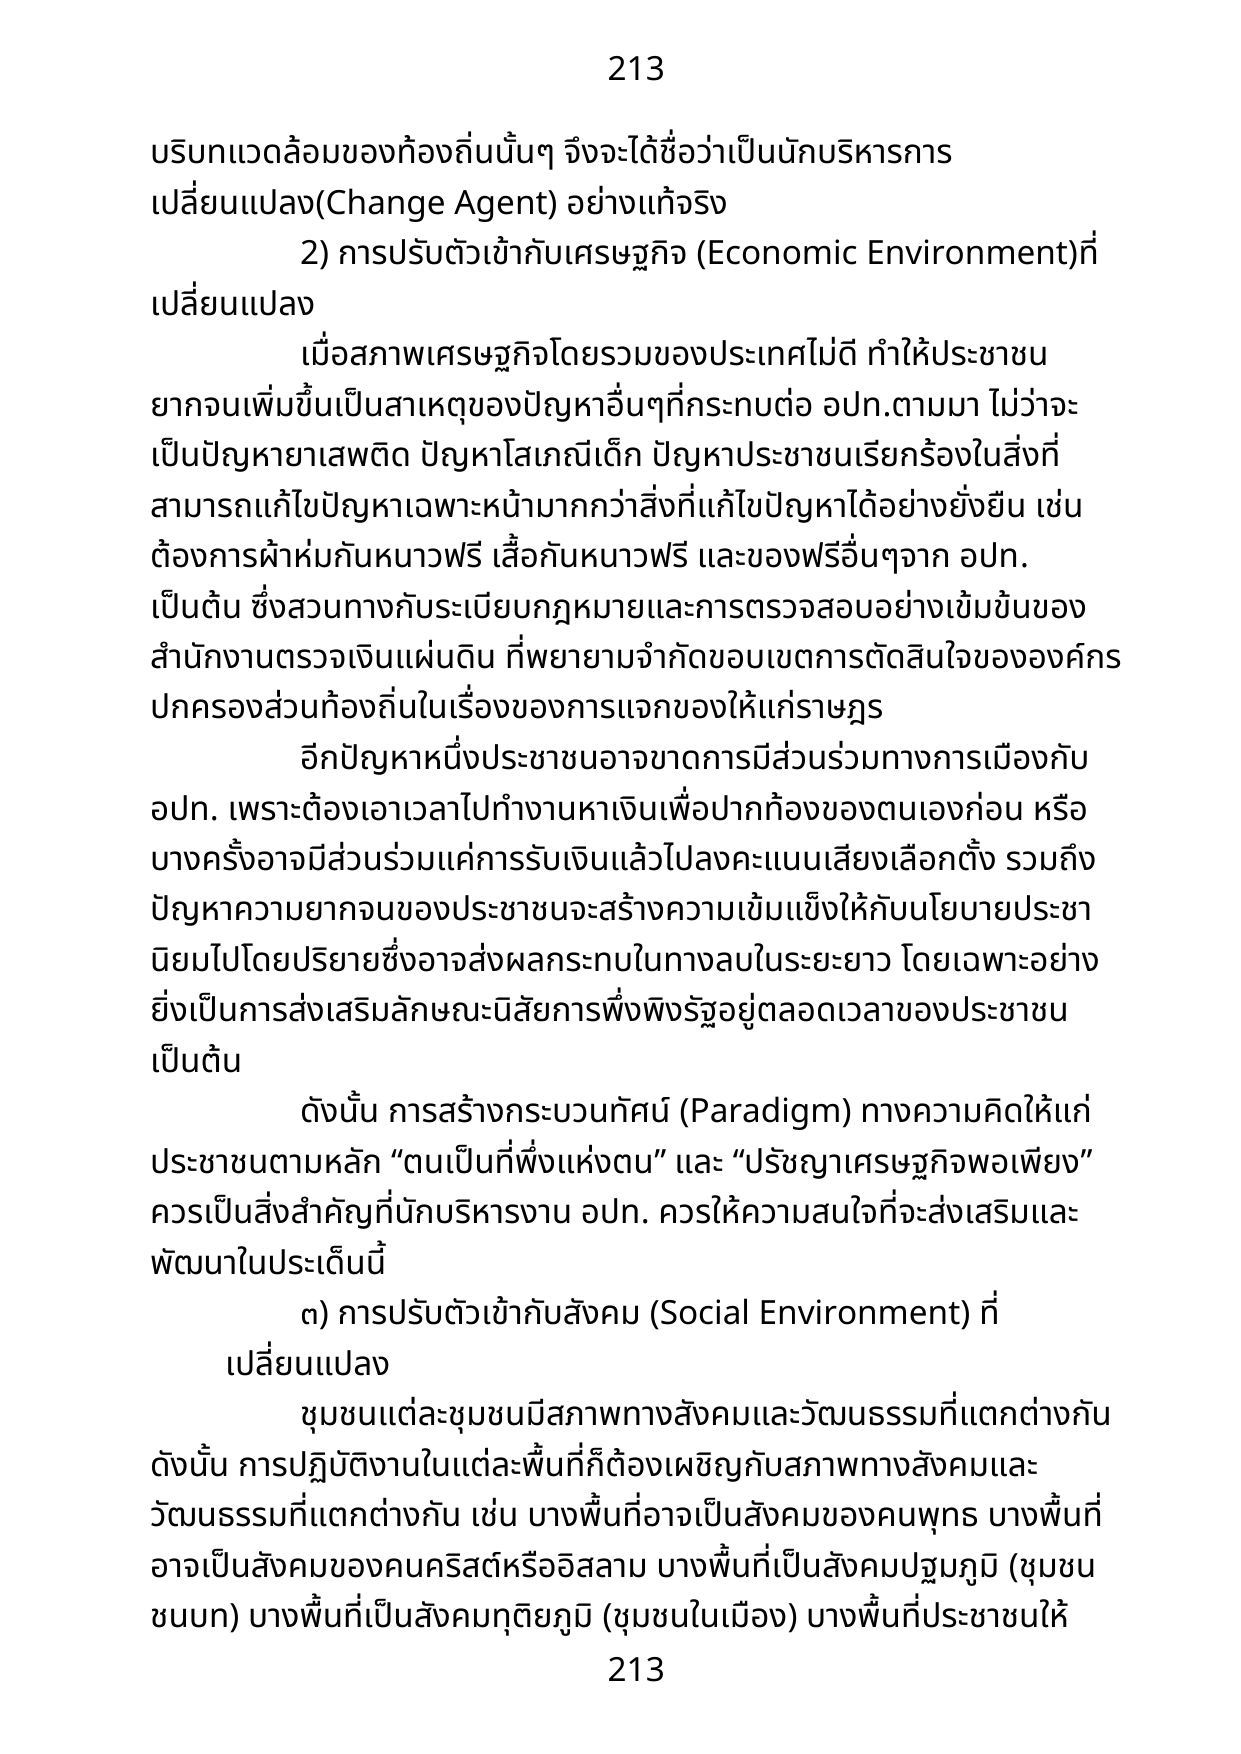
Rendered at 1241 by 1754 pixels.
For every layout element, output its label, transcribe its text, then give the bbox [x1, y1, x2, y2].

text ดังนั้น การสร้างกระบวนทัศน์ (Paradigm) ทางความคิดให้แก่ประชาชนตามหลัก “ตนเป็นที่พึ่งแห่งตน” และ “ปรัชญาเศรษฐกิจพอเพียง” ควรเป็นสิ่งสำคัญที่นักบริหารงาน อปท. ควรให้ความสนใจที่จะส่งเสริมและพัฒนาในประเด็นนี้ [150, 1087, 1122, 1289]
text ๓) การปรับตัวเข้ากับสังคม (Social Environment) ที่เปลี่ยนแปลง [225, 1289, 1122, 1390]
text 2) การปรับตัวเข้ากับเศรษฐกิจ (Economic Environment)ที่เปลี่ยนแปลง [150, 229, 1122, 330]
text อีกปัญหาหนึ่งประชาชนอาจขาดการมีส่วนร่วมทางการเมืองกับ อปท. เพราะต้องเอาเวลาไปทำงานหาเงินเพื่อปากท้องของตนเองก่อน หรือบางครั้งอาจมีส่วนร่วมแค่การรับเงินแล้วไปลงคะแนนเสียงเลือกตั้ง รวมถึงปัญหาความยากจนของประชาชนจะสร้างความเข้มแข็งให้กับนโยบายประชานิยมไปโดยปริยายซึ่งอาจส่งผลกระทบในทางลบในระยะยาว โดยเฉพาะอย่างยิ่งเป็นการส่งเสริมลักษณะนิสัยการพึ่งพิงรัฐอยู่ตลอดเวลาของประชาชน เป็นต้น [150, 734, 1122, 1087]
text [150, 128, 1122, 229]
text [150, 1390, 1122, 1643]
text เมื่อสภาพเศรษฐกิจโดยรวมของประเทศไม่ดี ทำให้ประชาชนยากจนเพิ่มขึ้นเป็นสาเหตุของปัญหาอื่นๆที่กระทบต่อ อปท.ตามมา ไม่ว่าจะเป็นปัญหายาเสพติด ปัญหาโสเภณีเด็ก ปัญหาประชาชนเรียกร้องในสิ่งที่สามารถแก้ไขปัญหาเฉพาะหน้ามากกว่าสิ่งที่แก้ไขปัญหาได้อย่างยั่งยืน เช่น ต้องการผ้าห่มกันหนาวฟรี เสื้อกันหนาวฟรี และของฟรีอื่นๆจาก อปท. เป็นต้น ซึ่งสวนทางกับระเบียบกฎหมายและการตรวจสอบอย่างเข้มข้นของสำนักงานตรวจเงินแผ่นดิน ที่พยายามจำกัดขอบเขตการตัดสินใจขององค์กรปกครองส่วนท้องถิ่นในเรื่องของการแจกของให้แก่ราษฎร [150, 330, 1122, 734]
